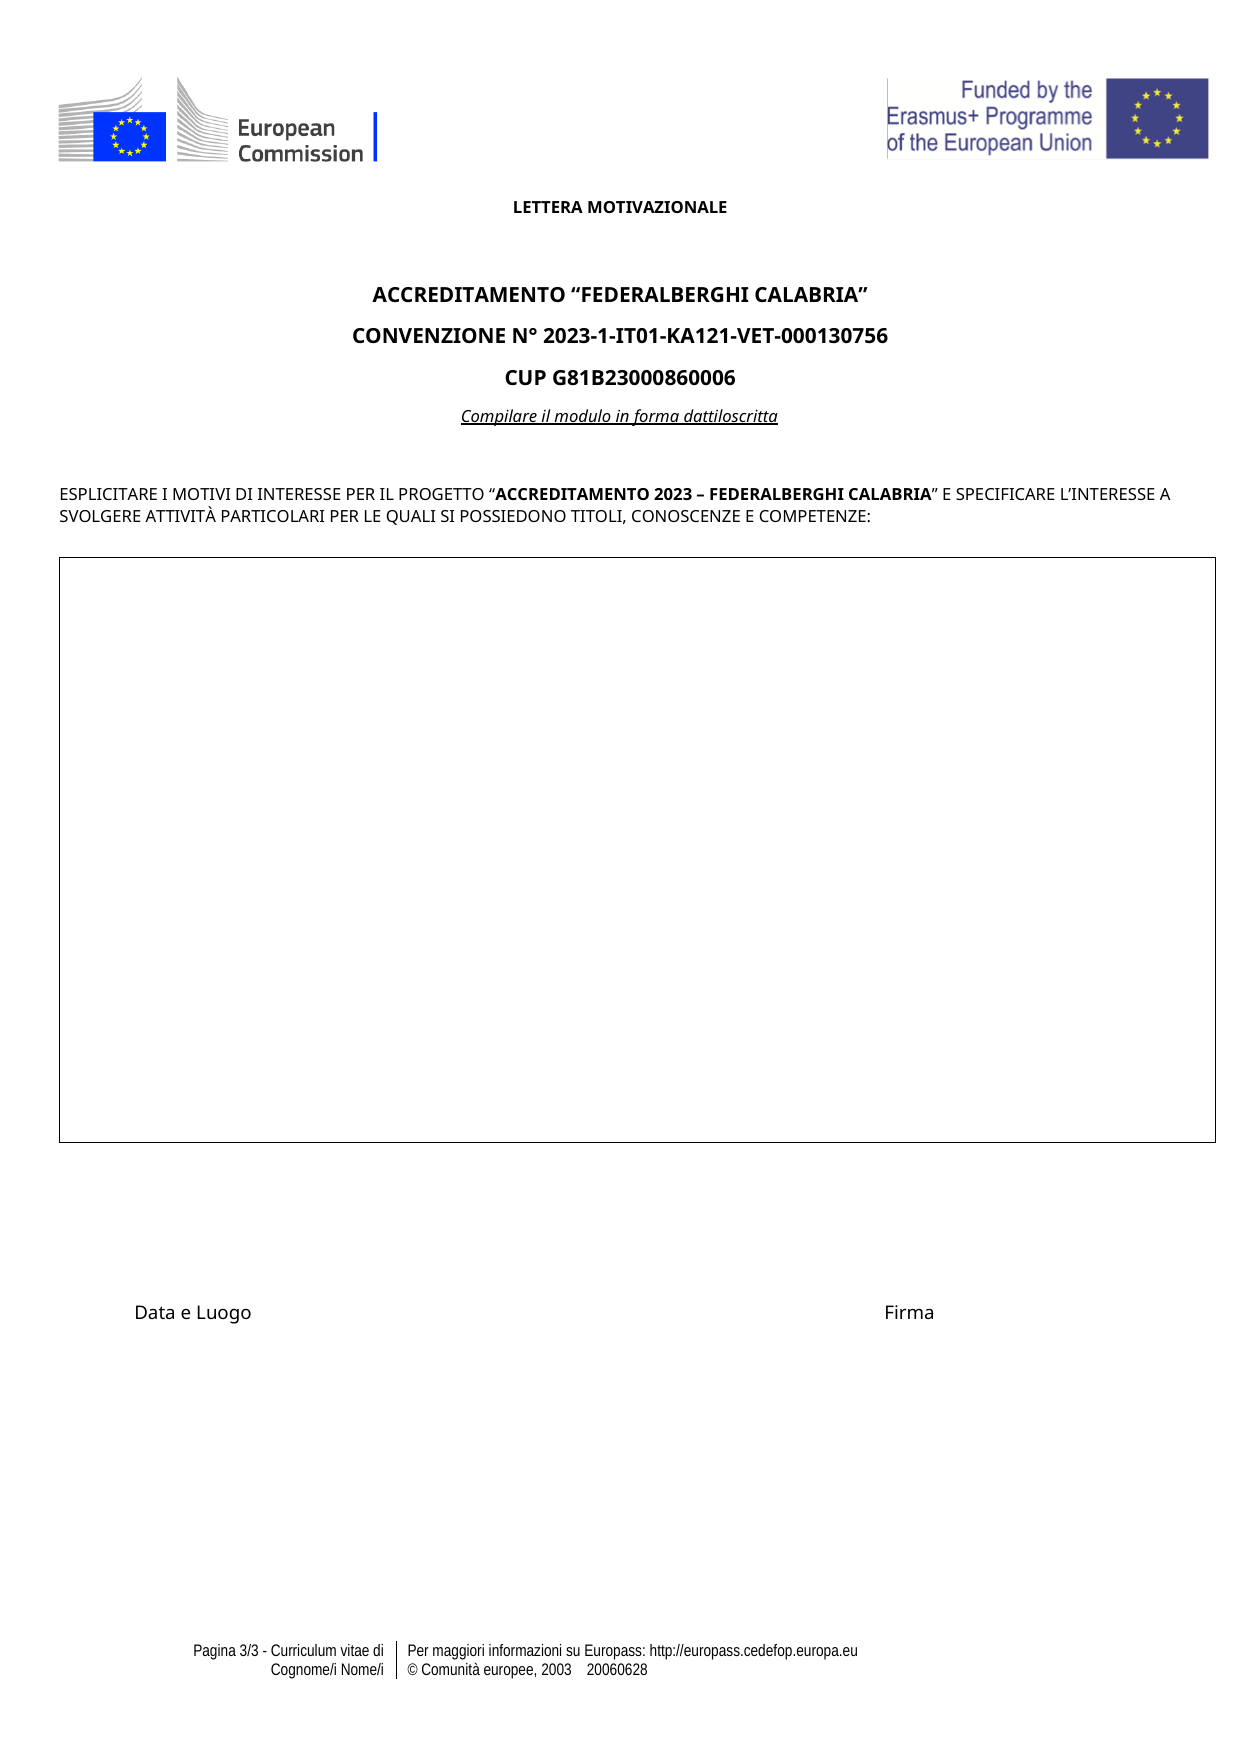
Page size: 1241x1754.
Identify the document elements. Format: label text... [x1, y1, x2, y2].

text LETTERA MOTIVAZIONALE [59, 195, 1181, 218]
text CONVENZIONE N° 2023-1-IT01-KA121-VET-000130756 [59, 322, 1181, 350]
text Compilare il modulo in forma dattiloscritta [59, 404, 1181, 427]
text CUP G81B23000860006 [59, 363, 1181, 392]
picture [58, 77, 378, 162]
picture [885, 78, 1211, 162]
text Data e Luogo Firma [59, 1299, 1181, 1325]
text ACCREDITAMENTO “FEDERALBERGHI CALABRIA” [59, 280, 1181, 308]
table_header [60, 558, 1215, 1142]
text ESPLICITARE I MOTIVI DI INTERESSE PER IL PROGETTO “ACCREDITAMENTO 2023 – FEDERALBERGHI CALABRIA” E SPECIFICARE L’INTERESSE A SVOLGERE ATTIVITÀ PARTICOLARI PER LE QUALI SI POSSIEDONO TITOLI, CONOSCENZE E COMPETENZE: [59, 482, 1181, 528]
